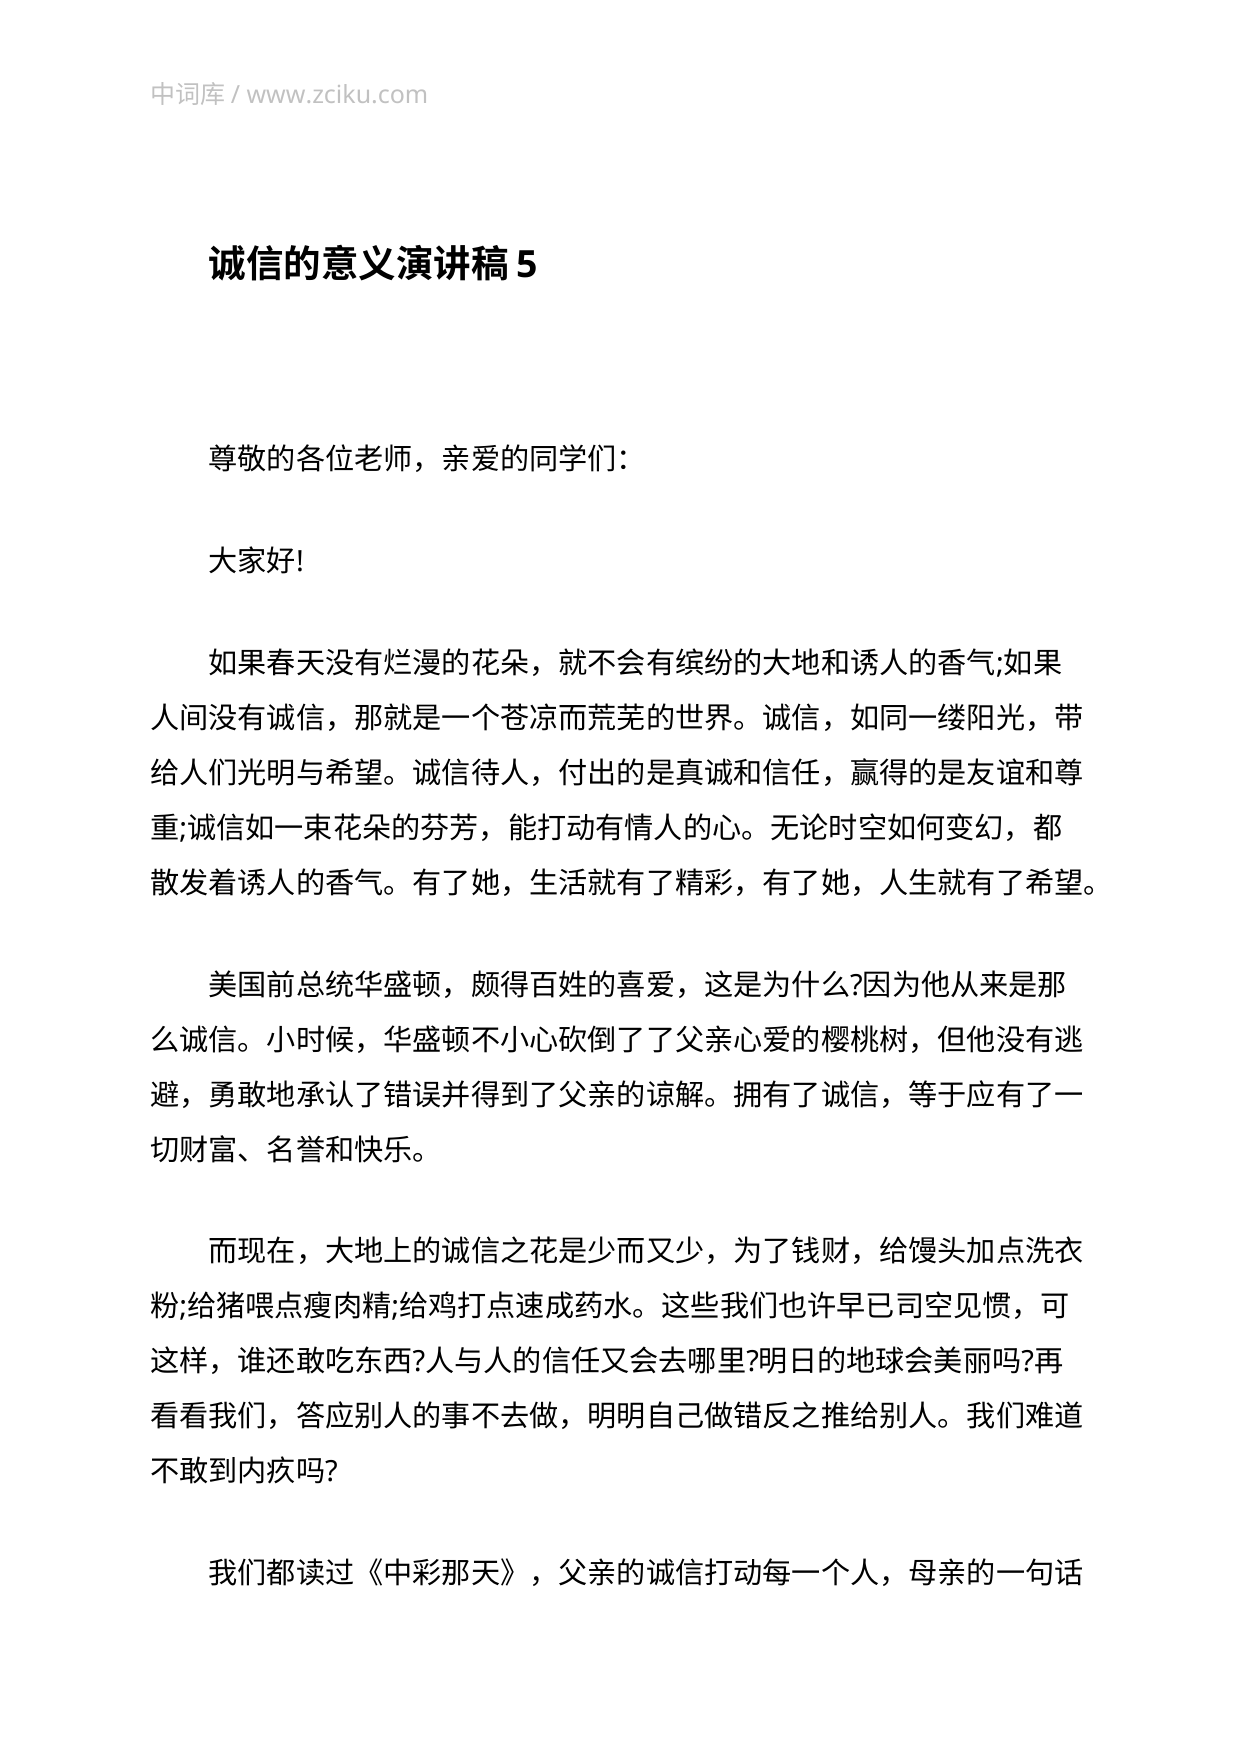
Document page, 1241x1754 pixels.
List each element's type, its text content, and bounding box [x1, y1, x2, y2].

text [150, 1549, 1090, 1592]
text 尊敬的各位老师，亲爱的同学们： [150, 436, 1090, 478]
text 而现在，大地上的诚信之花是少而又少，为了钱财，给馒头加点洗衣粉;给猪喂点瘦肉精;给鸡打点速成药水。这些我们也许早已司空见惯，可这样，谁还敢吃东西?人与人的信任又会去哪里?明日的地球会美丽吗?再看看我们，答应别人的事不去做，明明自己做错反之推给别人。我们难道不敢到内疚吗? [150, 1228, 1090, 1490]
text 大家好! [150, 538, 1090, 580]
text 诚信的意义演讲稿5 [150, 234, 1090, 289]
text 美国前总统华盛顿，颇得百姓的喜爱，这是为什么?因为他从来是那么诚信。小时候，华盛顿不小心砍倒了了父亲心爱的樱桃树，但他没有逃避，勇敢地承认了错误并得到了父亲的谅解。拥有了诚信，等于应有了一切财富、名誉和快乐。 [150, 961, 1090, 1168]
text 如果春天没有烂漫的花朵，就不会有缤纷的大地和诱人的香气;如果人间没有诚信，那就是一个苍凉而荒芜的世界。诚信，如同一缕阳光，带给人们光明与希望。诚信待人，付出的是真诚和信任，赢得的是友谊和尊重;诚信如一束花朵的芬芳，能打动有情人的心。无论时空如何变幻，都散发着诱人的香气。有了她，生活就有了精彩，有了她，人生就有了希望。 [150, 640, 1090, 902]
